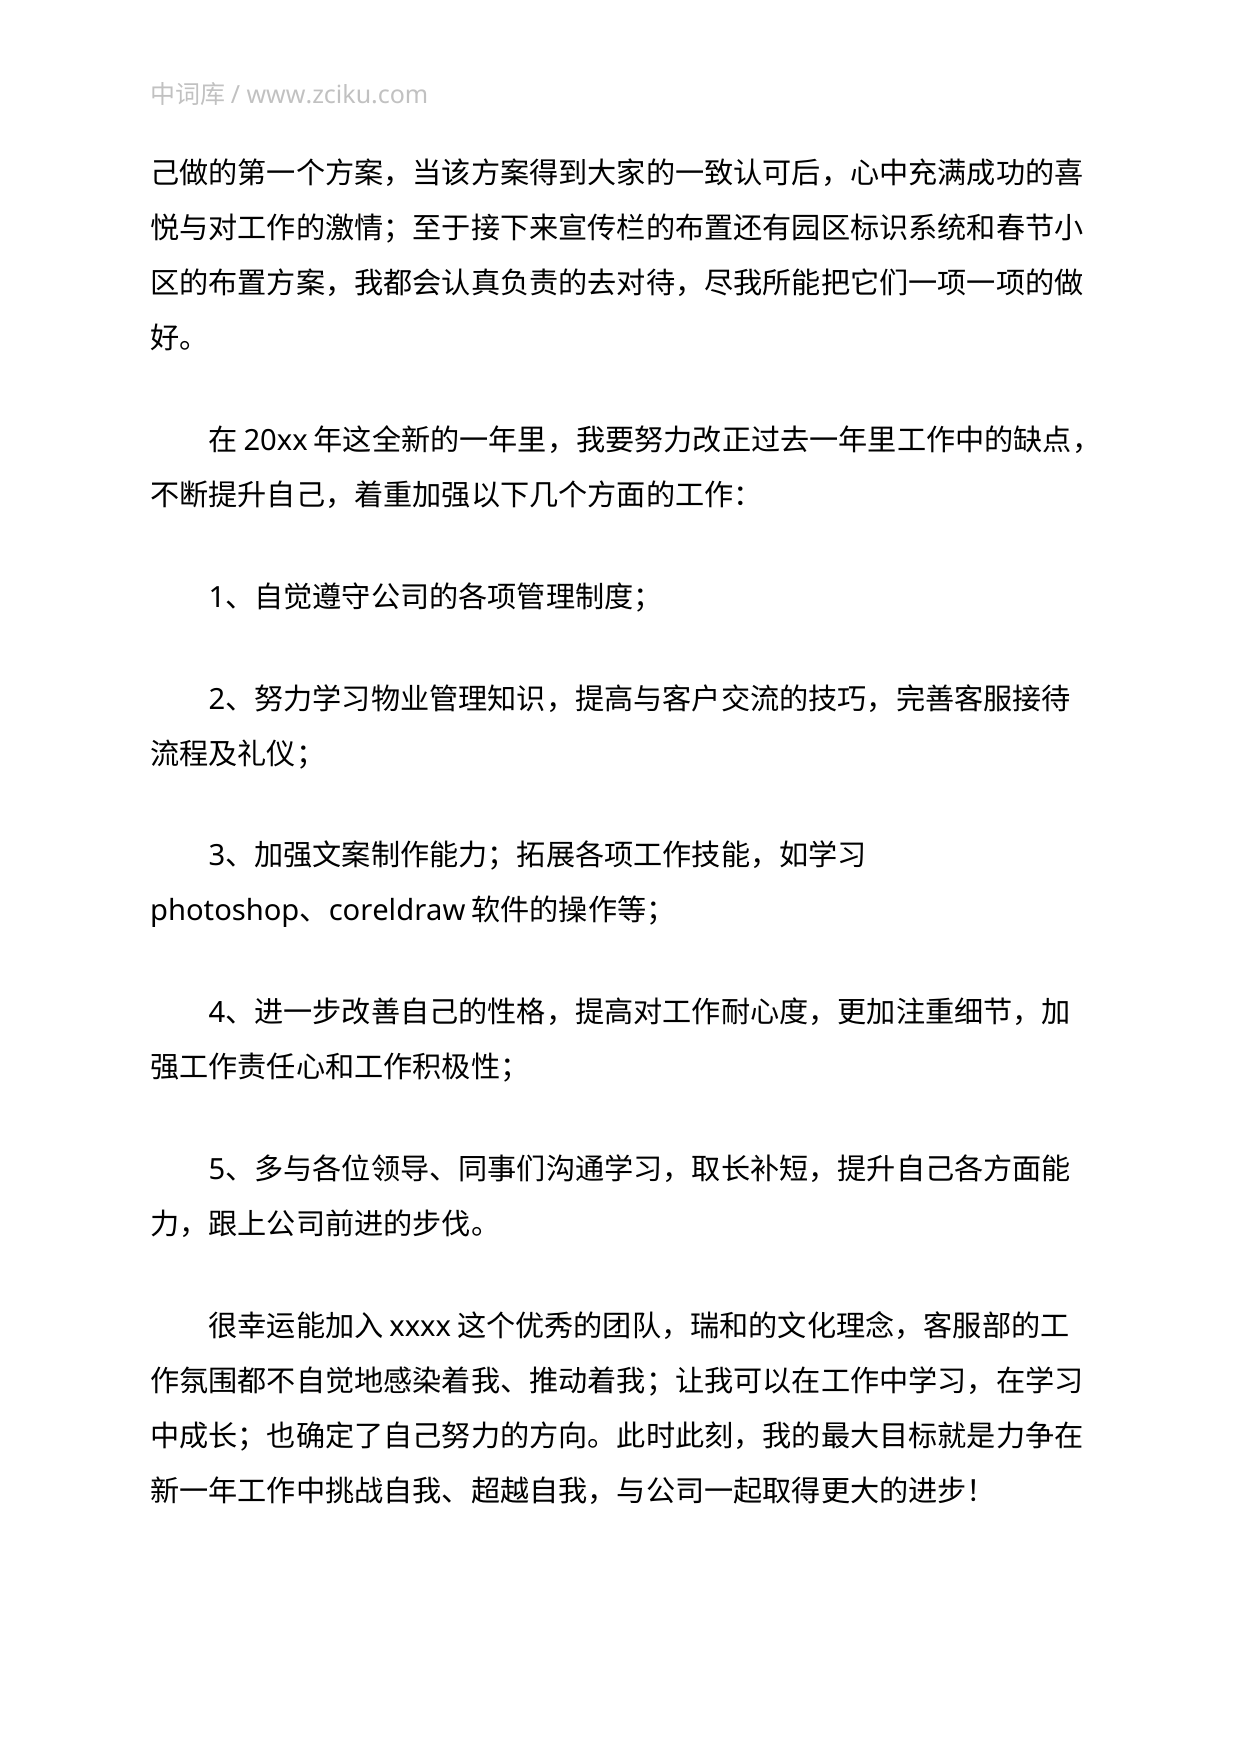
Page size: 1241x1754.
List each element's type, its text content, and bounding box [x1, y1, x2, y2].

text 2、努力学习物业管理知识，提高与客户交流的技巧，完善客服接待流程及礼仪； [150, 675, 1090, 772]
text 很幸运能加入xxxx这个优秀的团队，瑞和的文化理念，客服部的工作氛围都不自觉地感染着我、推动着我；让我可以在工作中学习，在学习中成长；也确定了自己努力的方向。此时此刻，我的最大目标就是力争在新一年工作中挑战自我、超越自我，与公司一起取得更大的进步！ [150, 1302, 1090, 1509]
text 4、进一步改善自己的性格，提高对工作耐心度，更加注重细节，加强工作责任心和工作积极性； [150, 989, 1090, 1086]
text 1、自觉遵守公司的各项管理制度； [150, 573, 1090, 616]
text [150, 150, 1090, 357]
text 在20xx年这全新的一年里，我要努力改正过去一年里工作中的缺点，不断提升自己，着重加强以下几个方面的工作： [150, 416, 1090, 514]
text 5、多与各位领导、同事们沟通学习，取长补短，提升自己各方面能力，跟上公司前进的步伐。 [150, 1146, 1090, 1243]
text 3、加强文案制作能力；拓展各项工作技能，如学习photoshop、coreldraw软件的操作等； [150, 832, 1090, 929]
